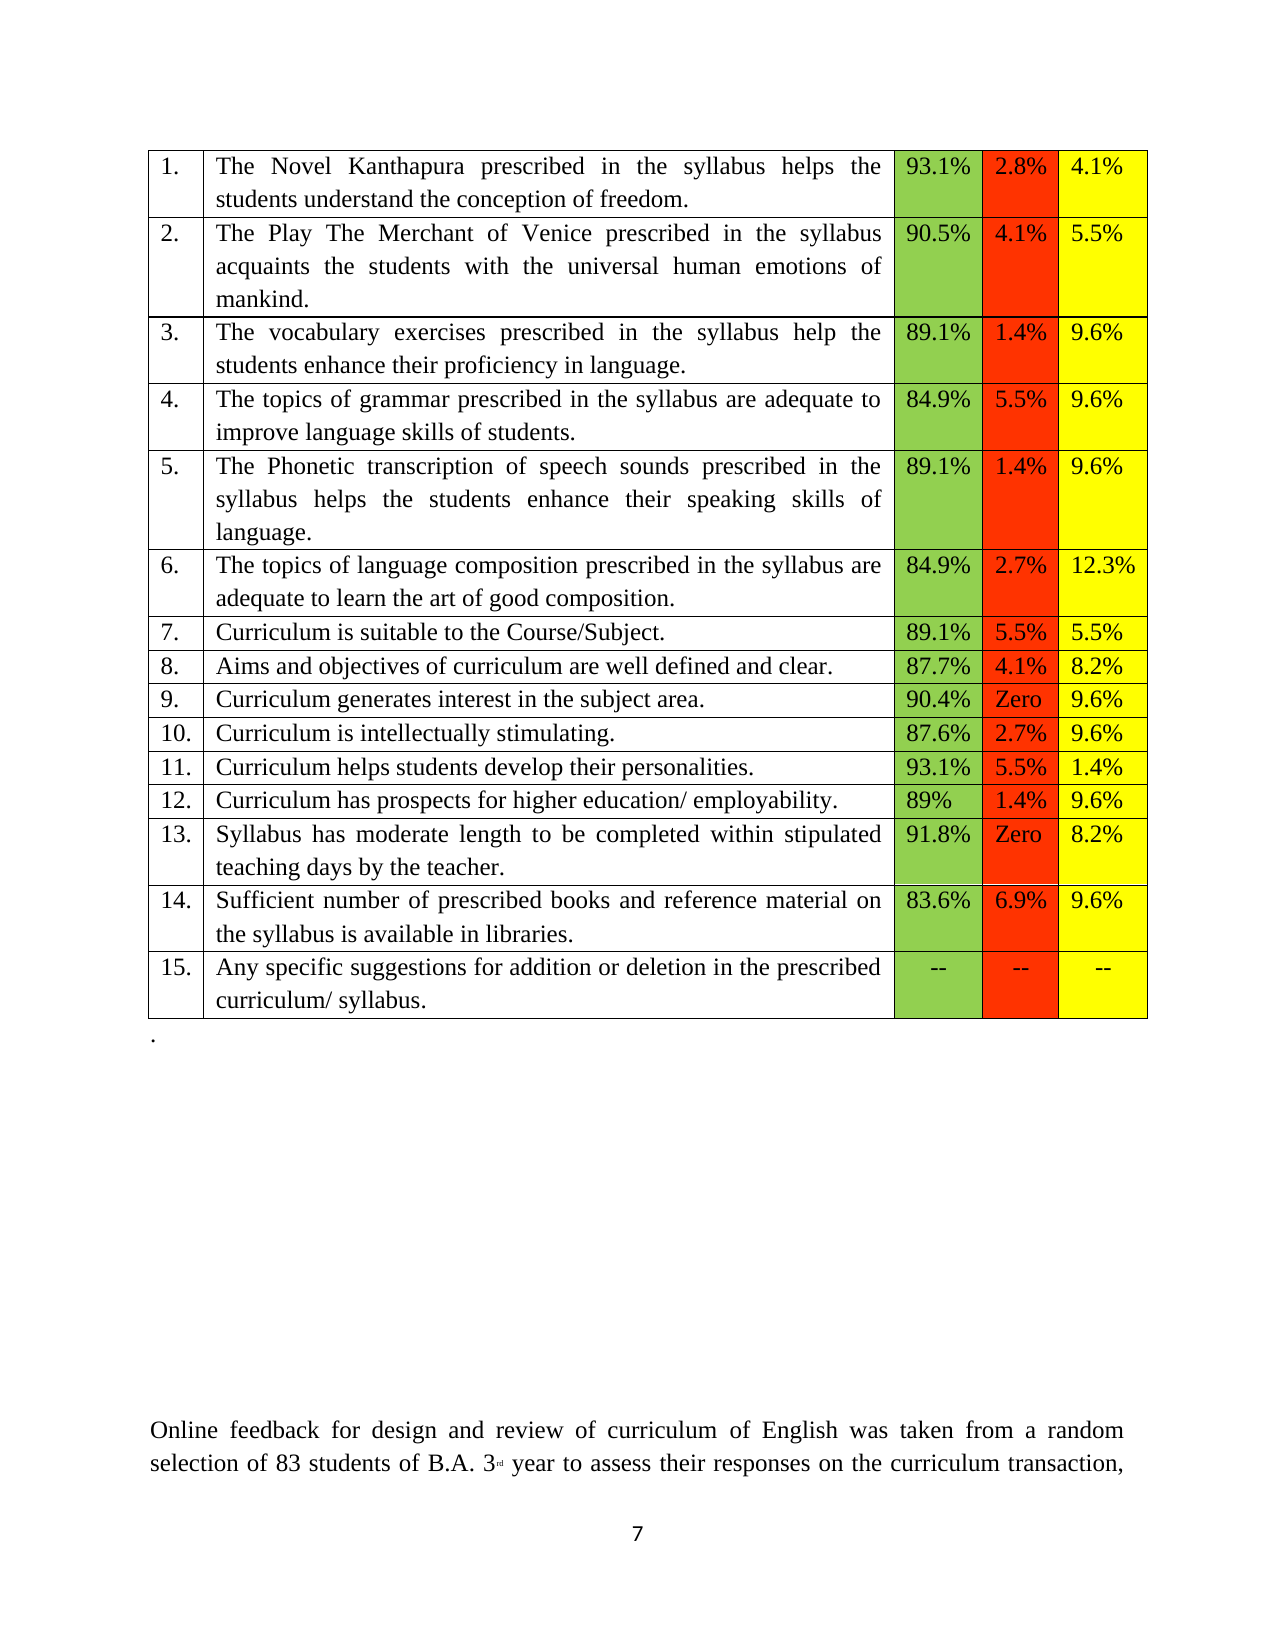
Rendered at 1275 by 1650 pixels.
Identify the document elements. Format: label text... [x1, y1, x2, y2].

table_cell 93.1% [895, 752, 982, 784]
table_cell Syllabus has moderate length to be completed within stipulated teaching days by the teacher. [204, 819, 894, 884]
table_cell 5.5% [983, 384, 1058, 450]
table_cell Aims and objectives of curriculum are well defined and clear. [204, 651, 894, 683]
table_cell 2.7% [983, 550, 1058, 616]
table_cell 6.9% [983, 886, 1058, 951]
table_cell 89.1% [895, 318, 982, 383]
table_cell 9.6% [1059, 684, 1147, 717]
table_cell 1.4% [1059, 752, 1147, 784]
table_cell 9.6% [1059, 451, 1147, 549]
table_cell 5.5% [1059, 218, 1147, 316]
table_cell The vocabulary exercises prescribed in the syllabus help the students enhance their proficiency in language. [204, 318, 894, 383]
table_cell -- [895, 952, 982, 1018]
table_cell 90.4% [895, 684, 982, 717]
table_header 93.1% [895, 151, 982, 217]
table_cell 10. [149, 718, 203, 751]
text . [150, 1019, 1125, 1048]
table_cell 87.7% [895, 651, 982, 683]
table_cell 2.7% [983, 718, 1058, 751]
table_cell Curriculum helps students develop their personalities. [204, 752, 894, 784]
table_cell 11. [149, 752, 203, 784]
table_cell 5. [149, 451, 203, 549]
table_cell Any specific suggestions for addition or deletion in the prescribed curriculum/ syllabus. [204, 952, 894, 1018]
table_cell 2. [149, 218, 203, 316]
table_cell 8.2% [1059, 819, 1147, 884]
table_cell 3. [149, 318, 203, 383]
table_header The Novel Kanthapura prescribed in the syllabus helps the students understand the conception of freedom. [204, 151, 894, 217]
table_cell 84.9% [895, 384, 982, 450]
table_cell 9.6% [1059, 785, 1147, 818]
table_cell 91.8% [895, 819, 982, 884]
table_cell 4. [149, 384, 203, 450]
table_cell Curriculum is suitable to the Course/Subject. [204, 617, 894, 650]
table_cell 87.6% [895, 718, 982, 751]
table_cell 8.2% [1059, 651, 1147, 683]
table_cell 6. [149, 550, 203, 616]
table_cell 14. [149, 886, 203, 951]
table_cell -- [1059, 952, 1147, 1018]
table_cell 89.1% [895, 451, 982, 549]
table_cell 9.6% [1059, 886, 1147, 951]
table_cell 13. [149, 819, 203, 884]
table_cell 83.6% [895, 886, 982, 951]
table_cell Zero [983, 819, 1058, 884]
table_cell 89.1% [895, 617, 982, 650]
table_cell The Phonetic transcription of speech sounds prescribed in the syllabus helps the students enhance their speaking skills of language. [204, 451, 894, 549]
table_cell 8. [149, 651, 203, 683]
table_cell 9.6% [1059, 384, 1147, 450]
table_cell -- [983, 952, 1058, 1018]
table_cell Curriculum has prospects for higher education/ employability. [204, 785, 894, 818]
table_cell 9.6% [1059, 318, 1147, 383]
table_cell 1.4% [983, 451, 1058, 549]
table_cell 90.5% [895, 218, 982, 316]
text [150, 1415, 1125, 1477]
table_cell 7. [149, 617, 203, 650]
table_cell 1.4% [983, 318, 1058, 383]
table_cell Curriculum generates interest in the subject area. [204, 684, 894, 717]
table_header 1. [149, 151, 203, 217]
table_cell 1.4% [983, 785, 1058, 818]
table_header 4.1% [1059, 151, 1147, 217]
table_cell 15. [149, 952, 203, 1018]
table_cell 5.5% [983, 617, 1058, 650]
table_cell 9.6% [1059, 718, 1147, 751]
table_cell 89% [895, 785, 982, 818]
table_cell The Play The Merchant of Venice prescribed in the syllabus acquaints the students with the universal human emotions of mankind. [204, 218, 894, 316]
table_cell Curriculum is intellectually stimulating. [204, 718, 894, 751]
table_cell Zero [983, 684, 1058, 717]
table_header 2.8% [983, 151, 1058, 217]
table_cell 4.1% [983, 651, 1058, 683]
table_cell The topics of grammar prescribed in the syllabus are adequate to improve language skills of students. [204, 384, 894, 450]
table_cell The topics of language composition prescribed in the syllabus are adequate to learn the art of good composition. [204, 550, 894, 616]
table_cell 12. [149, 785, 203, 818]
table_cell 84.9% [895, 550, 982, 616]
table_cell 4.1% [983, 218, 1058, 316]
table_cell 5.5% [983, 752, 1058, 784]
table_cell 12.3% [1059, 550, 1147, 616]
table_cell 5.5% [1059, 617, 1147, 650]
table_cell Sufficient number of prescribed books and reference material on the syllabus is available in libraries. [204, 886, 894, 951]
table_cell 9. [149, 684, 203, 717]
